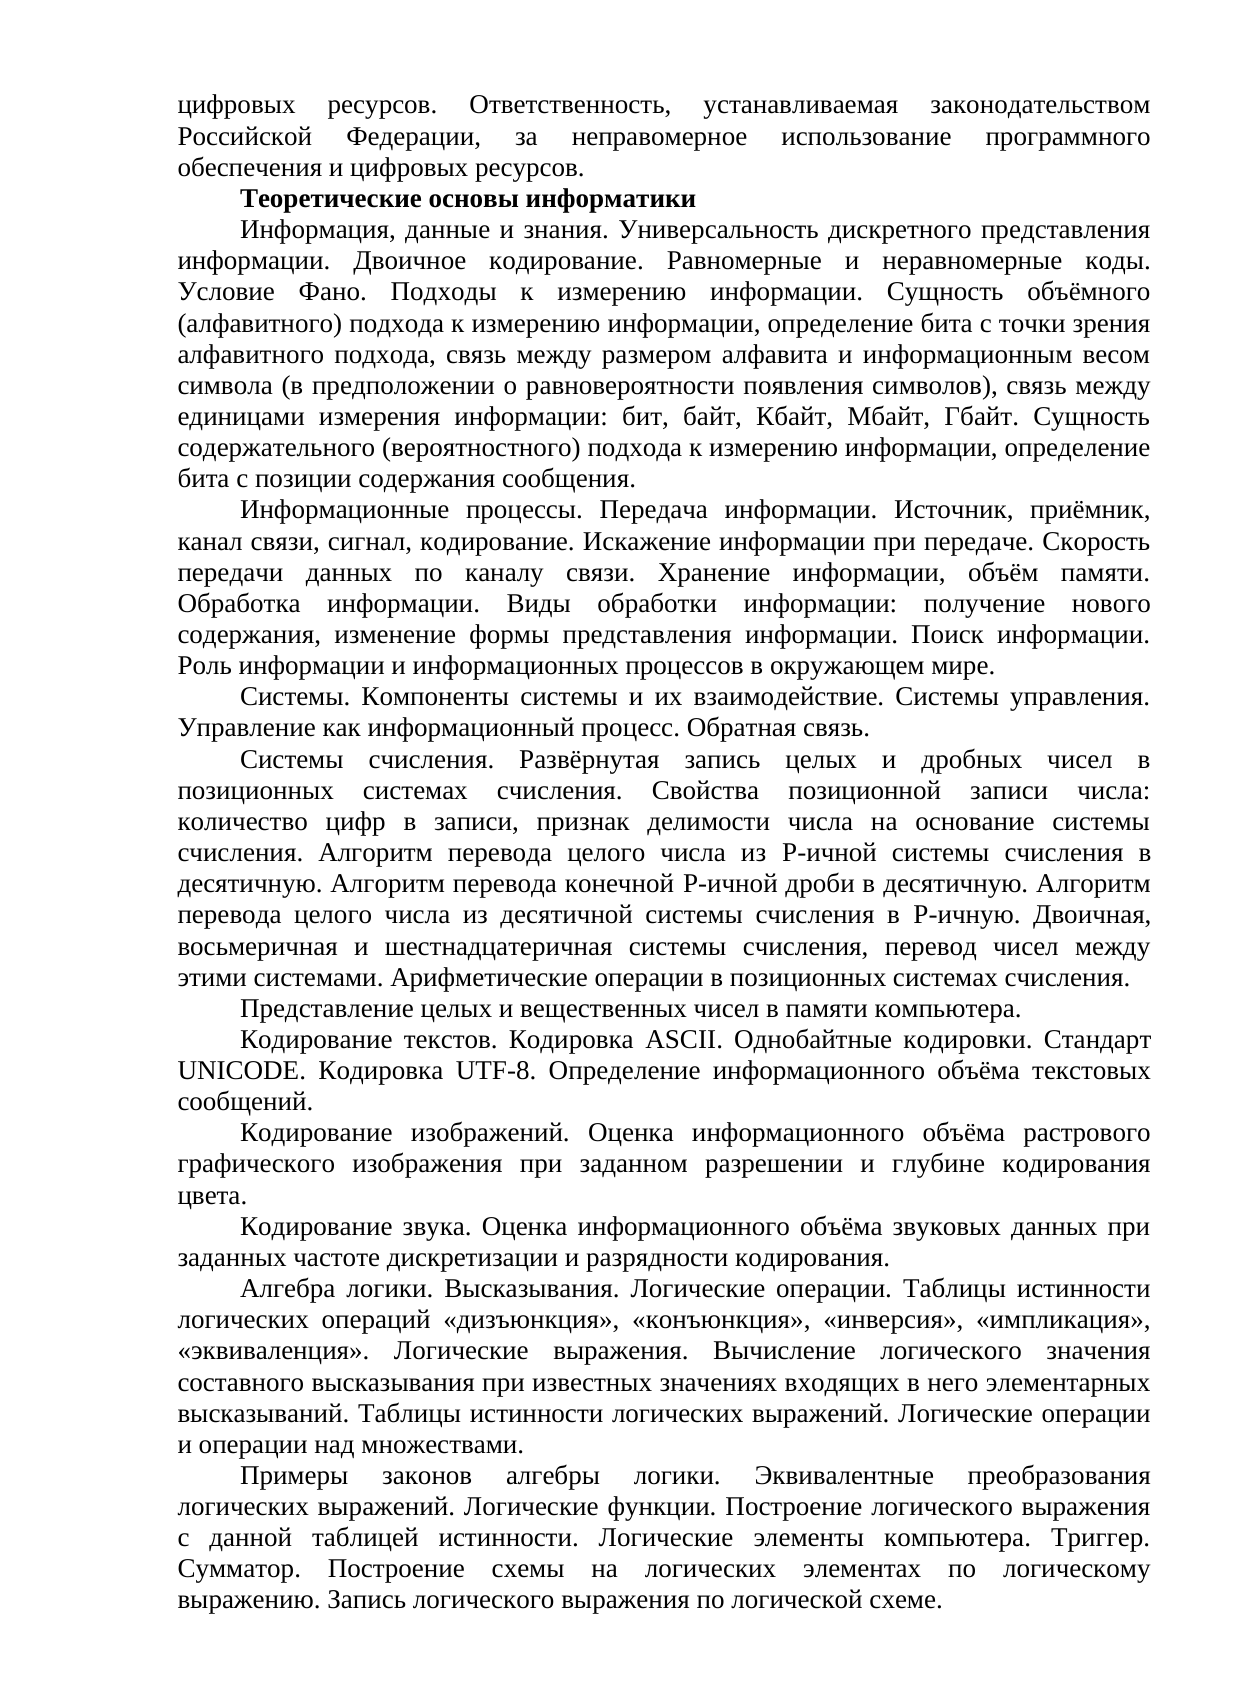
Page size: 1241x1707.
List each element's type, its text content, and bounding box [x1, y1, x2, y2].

text Примеры законов алгебры логики. Эквивалентные преобразования логических выражений. Логические функции. Построение логического выражения с данной таблицей истинности. Логические элементы компьютера. Триггер. Сумматор. Построение схемы на логических элементах по логическому выражению. Запись логического выражения по логической схеме. [177, 1459, 1152, 1615]
text Алгебра логики. Высказывания. Логические операции. Таблицы истинности логических операций «дизъюнкция», «конъюнкция», «инверсия», «импликация», «эквиваленция». Логические выражения. Вычисление логического значения составного высказывания при известных значениях входящих в него элементарных высказываний. Таблицы истинности логических выражений. Логические операции и операции над множествами. [177, 1272, 1152, 1459]
text Информационные процессы. Передача информации. Источник, приёмник, канал связи, сигнал, кодирование. Искажение информации при передаче. Скорость передачи данных по каналу связи. Хранение информации, объём памяти. Обработка информации. Виды обработки информации: получение нового содержания, изменение формы представления информации. Поиск информации. Роль информации и информационных процессов в окружающем мире. [177, 493, 1152, 680]
text Системы счисления. Развёрнутая запись целых и дробных чисел в позиционных системах счисления. Свойства позиционной записи числа: количество цифр в записи, признак делимости числа на основание системы счисления. Алгоритм перевода целого числа из P-ичной системы счисления в десятичную. Алгоритм перевода конечной P-ичной дроби в десятичную. Алгоритм перевода целого числа из десятичной системы счисления в P-ичную. Двоичная, восьмеричная и шестнадцатеричная системы счисления, перевод чисел между этими системами. Арифметические операции в позиционных системах счисления. [177, 743, 1152, 992]
text Кодирование звука. Оценка информационного объёма звуковых данных при заданных частоте дискретизации и разрядности кодирования. [177, 1210, 1152, 1272]
text Кодирование изображений. Оценка информационного объёма растрового графического изображения при заданном разрешении и глубине кодирования цвета. [177, 1116, 1152, 1210]
text Системы. Компоненты системы и их взаимодействие. Системы управления. Управление как информационный процесс. Обратная связь. [177, 680, 1152, 743]
text Представление целых и вещественных чисел в памяти компьютера. [177, 992, 1152, 1023]
text Теоретические основы информатики [177, 182, 1152, 213]
text Кодирование текстов. Кодировка ASCII. Однобайтные кодировки. Стандарт UNICODE. Кодировка UTF-8. Определение информационного объёма текстовых сообщений. [177, 1023, 1152, 1116]
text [177, 89, 1152, 182]
text Информация, данные и знания. Универсальность дискретного представления информации. Двоичное кодирование. Равномерные и неравномерные коды. Условие Фано. Подходы к измерению информации. Сущность объёмного (алфавитного) подхода к измерению информации, определение бита с точки зрения алфавитного подхода, связь между размером алфавита и информационным весом символа (в предположении о равновероятности появления символов), связь между единицами измерения информации: бит, байт, Кбайт, Мбайт, Гбайт. Сущность содержательного (вероятностного) подхода к измерению информации, определение бита с позиции содержания сообщения. [177, 213, 1152, 493]
